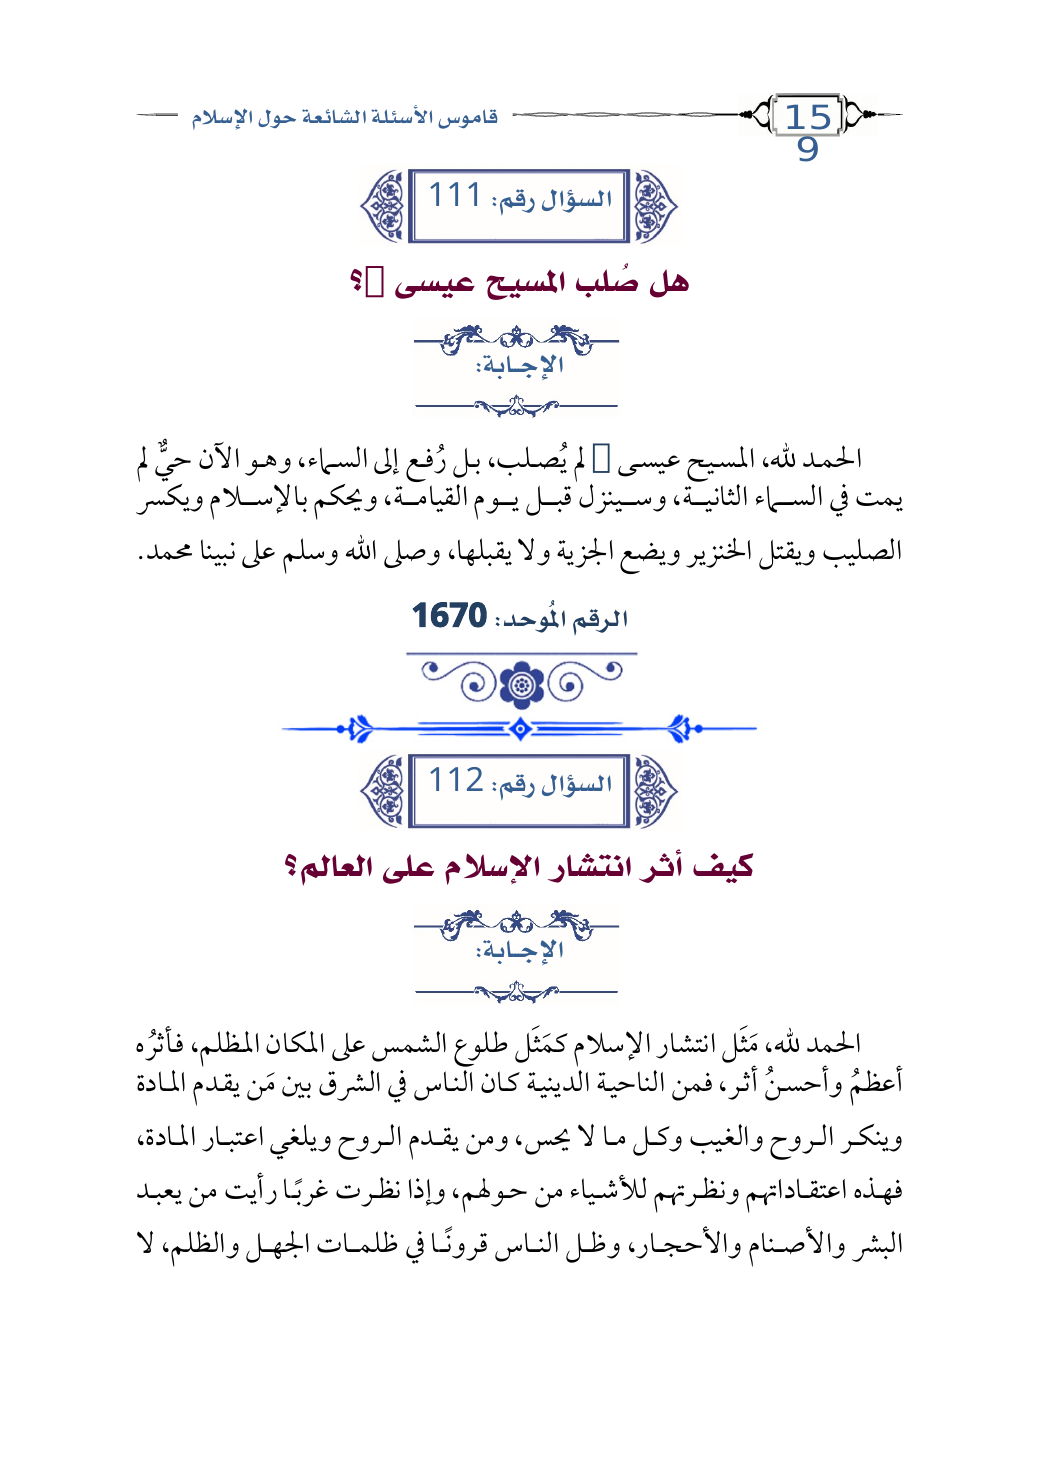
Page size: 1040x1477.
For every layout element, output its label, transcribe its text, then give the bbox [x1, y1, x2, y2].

text السؤال رقم: 112 [136, 759, 903, 811]
picture [412, 976, 620, 1005]
picture [276, 645, 765, 748]
title هل صُلب المسيح عيسى ؟ [136, 257, 903, 306]
picture [412, 391, 620, 419]
text الإجــابة: [136, 925, 903, 976]
picture [358, 749, 683, 759]
text الحمد لله، المسيح عيسى  لم يُصلب، بل رُفع إلى السماء، وهو الآن حيٌّ لم يمت في السماء الثانية، وسينزل قبل يوم القيامة، ويحكم بالإسلام ويكسر الصليب ويقتل الخنزير ويضع الجزية ولا يقبلها، وصلى الله وسلم على نبينا محمد. [136, 424, 903, 585]
picture [412, 318, 620, 339]
picture [737, 93, 878, 137]
text الإجــابة: [136, 339, 903, 391]
picture [358, 811, 683, 831]
picture [412, 903, 620, 925]
subtitle الرقم المُوحد: 1670 [136, 592, 903, 635]
picture [358, 225, 683, 246]
title كيف أثر انتشار الإسلام على العالم؟ [136, 842, 903, 891]
picture [358, 164, 683, 174]
text السؤال رقم: 111 [136, 174, 903, 225]
